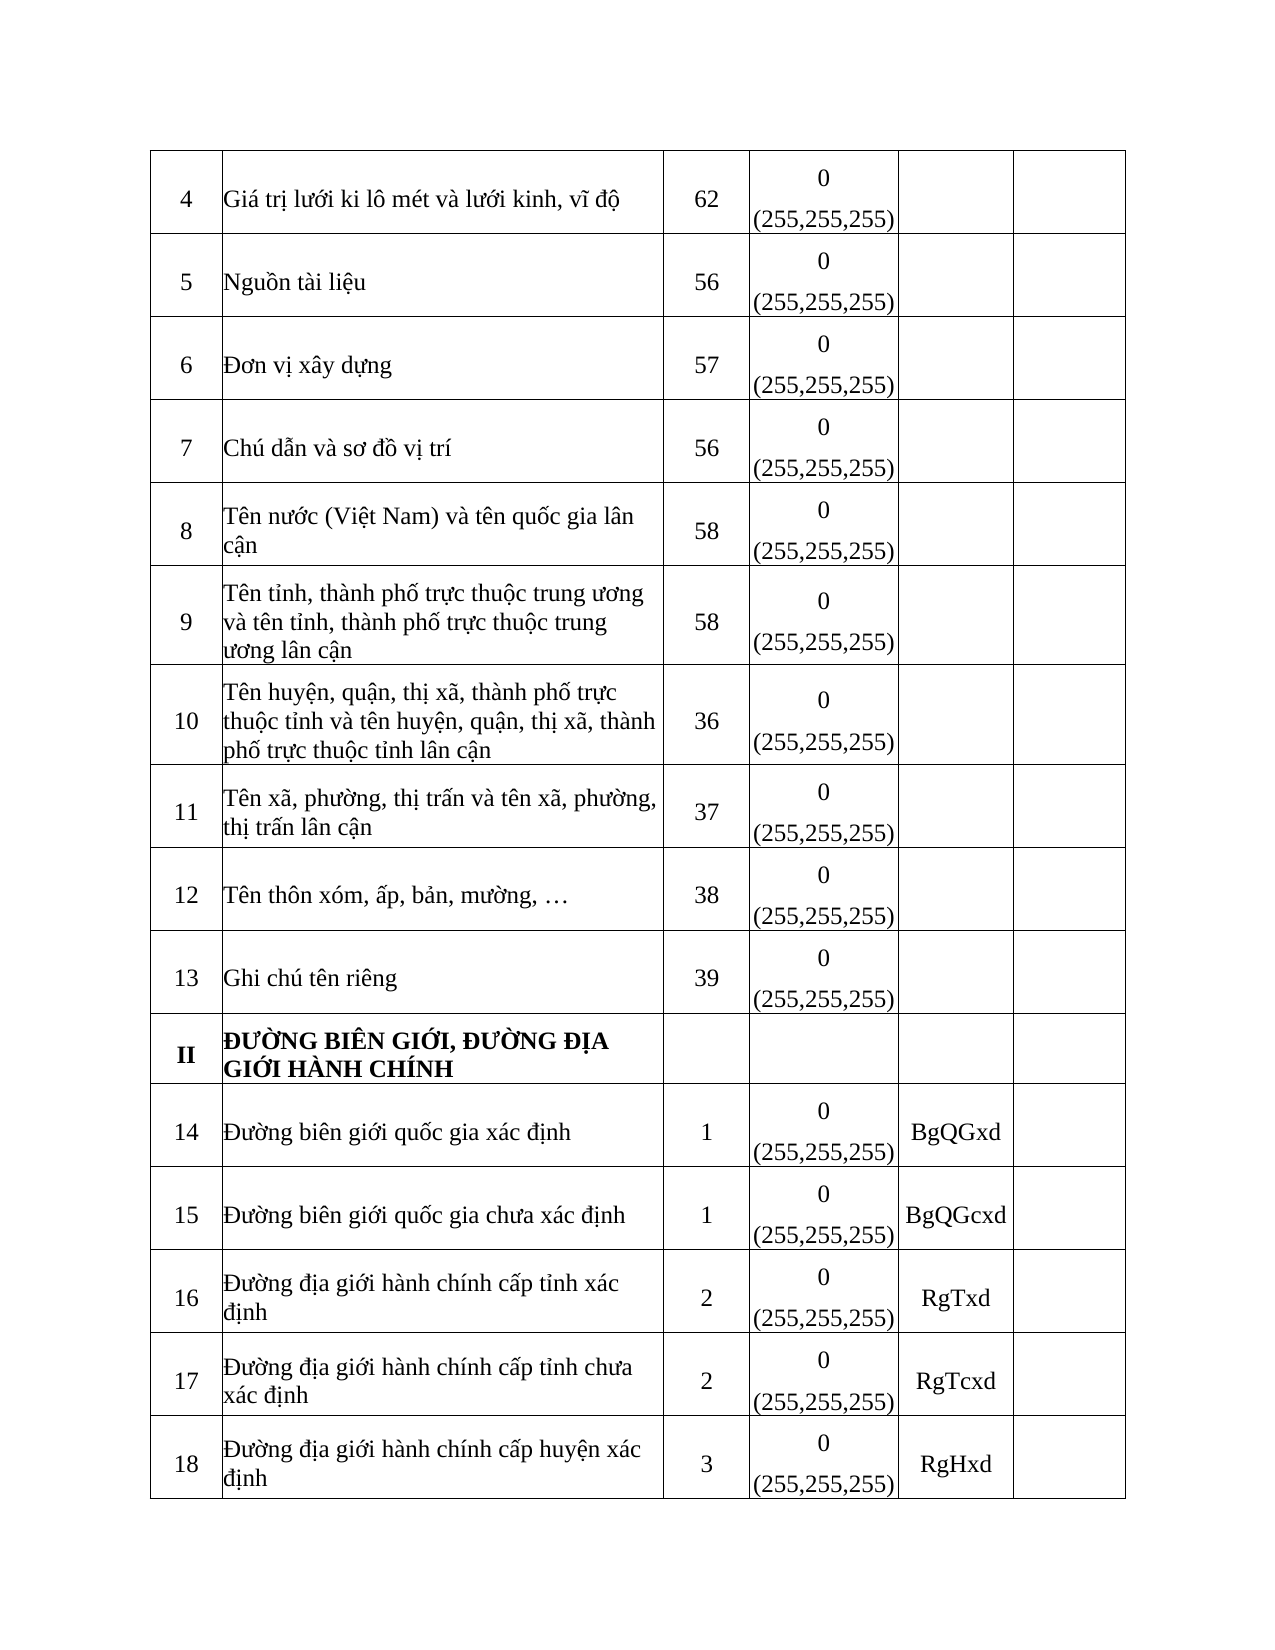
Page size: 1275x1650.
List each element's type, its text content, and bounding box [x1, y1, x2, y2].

table_cell [899, 483, 1013, 565]
table_cell 58 [664, 566, 749, 664]
table_cell Đường biên giới quốc gia xác định [223, 1084, 663, 1166]
table_cell 0 (255,255,255) [750, 400, 898, 482]
table_cell BgQGxd [899, 1084, 1013, 1166]
table_cell [899, 400, 1013, 482]
table_cell 38 [664, 848, 749, 930]
table_cell Ghi chú tên riêng [223, 931, 663, 1013]
table_cell [1014, 1014, 1125, 1083]
table_cell 0 (255,255,255) [750, 848, 898, 930]
table_cell [899, 765, 1013, 847]
table_cell [1014, 483, 1125, 565]
table_cell 2 [664, 1250, 749, 1332]
table_cell Tên huyện, quận, thị xã, thành phố trực thuộc tỉnh và tên huyện, quận, thị xã, thành phố trực thuộc tỉnh lân cận [223, 665, 663, 764]
table_cell Đường địa giới hành chính cấp tỉnh xác định [223, 1250, 663, 1332]
table_cell 0 (255,255,255) [750, 1333, 898, 1415]
table_cell 6 [151, 317, 222, 399]
table_cell Đường biên giới quốc gia chưa xác định [223, 1167, 663, 1249]
table_cell RgHxd [899, 1416, 1013, 1498]
table_cell [1014, 1167, 1125, 1249]
table_cell 8 [151, 483, 222, 565]
table_cell 3 [664, 1416, 749, 1498]
table_cell Đường địa giới hành chính cấp huyện xác định [223, 1416, 663, 1498]
table_cell 37 [664, 765, 749, 847]
table_cell 16 [151, 1250, 222, 1332]
table_cell [1014, 234, 1125, 316]
table_cell RgTxd [899, 1250, 1013, 1332]
table_cell Tên xã, phường, thị trấn và tên xã, phường, thị trấn lân cận [223, 765, 663, 847]
table_cell [899, 234, 1013, 316]
table_cell [1014, 317, 1125, 399]
table_cell 0 (255,255,255) [750, 1416, 898, 1498]
table_cell 1 [664, 1167, 749, 1249]
table_cell Đường địa giới hành chính cấp tỉnh chưa xác định [223, 1333, 663, 1415]
table_cell [750, 1014, 898, 1083]
table_cell Tên nước (Việt Nam) và tên quốc gia lân cận [223, 483, 663, 565]
table_cell 12 [151, 848, 222, 930]
table_cell 0 (255,255,255) [750, 317, 898, 399]
table_cell [899, 566, 1013, 664]
table_cell 0 (255,255,255) [750, 765, 898, 847]
table_cell 0 (255,255,255) [750, 234, 898, 316]
table_cell 9 [151, 566, 222, 664]
table_cell 56 [664, 400, 749, 482]
table_cell [1014, 665, 1125, 764]
table_cell Tên thôn xóm, ấp, bản, mường, … [223, 848, 663, 930]
table_cell 10 [151, 665, 222, 764]
table_cell [1014, 400, 1125, 482]
table_cell [899, 317, 1013, 399]
table_cell 13 [151, 931, 222, 1013]
table_cell [899, 931, 1013, 1013]
table_cell 62 [664, 151, 749, 233]
table_cell 7 [151, 400, 222, 482]
table_cell 0 (255,255,255) [750, 931, 898, 1013]
table_cell 0 (255,255,255) [750, 151, 898, 233]
table_cell ĐƯỜNG BIÊN GIỚI, ĐƯỜNG ĐỊA GIỚI HÀNH CHÍNH [223, 1014, 663, 1083]
table_cell 56 [664, 234, 749, 316]
table_cell [1014, 765, 1125, 847]
table_cell Đơn vị xây dựng [223, 317, 663, 399]
table_cell [899, 848, 1013, 930]
table_cell II [151, 1014, 222, 1083]
table_cell [1014, 931, 1125, 1013]
table_cell 2 [664, 1333, 749, 1415]
table_cell [1014, 1084, 1125, 1166]
table_cell 18 [151, 1416, 222, 1498]
table_cell 0 (255,255,255) [750, 1084, 898, 1166]
table_cell 14 [151, 1084, 222, 1166]
table_cell 0 (255,255,255) [750, 483, 898, 565]
table_cell 0 (255,255,255) [750, 1250, 898, 1332]
table_cell [1014, 151, 1125, 233]
table_cell 0 (255,255,255) [750, 1167, 898, 1249]
table_cell [899, 1014, 1013, 1083]
table_cell [664, 1014, 749, 1083]
table_cell [899, 665, 1013, 764]
table_cell Chú dẫn và sơ đồ vị trí [223, 400, 663, 482]
table_cell RgTcxd [899, 1333, 1013, 1415]
table_cell 39 [664, 931, 749, 1013]
table_cell 58 [664, 483, 749, 565]
table_cell [1014, 1333, 1125, 1415]
table_cell BgQGcxd [899, 1167, 1013, 1249]
table_cell 0 (255,255,255) [750, 566, 898, 664]
table_cell [1014, 566, 1125, 664]
table_cell Giá trị lưới ki lô mét và lưới kinh, vĩ độ [223, 151, 663, 233]
table_cell Nguồn tài liệu [223, 234, 663, 316]
table_cell Tên tỉnh, thành phố trực thuộc trung ương và tên tỉnh, thành phố trực thuộc trung ương lân cận [223, 566, 663, 664]
table_cell [1014, 1416, 1125, 1498]
table_cell 4 [151, 151, 222, 233]
table_cell 17 [151, 1333, 222, 1415]
table_cell [1014, 848, 1125, 930]
table_cell 1 [664, 1084, 749, 1166]
table_cell 11 [151, 765, 222, 847]
table_cell [899, 151, 1013, 233]
table_cell 57 [664, 317, 749, 399]
table_cell 0 (255,255,255) [750, 665, 898, 764]
table_cell 15 [151, 1167, 222, 1249]
table_cell [1014, 1250, 1125, 1332]
table_cell 36 [664, 665, 749, 764]
table_cell 5 [151, 234, 222, 316]
